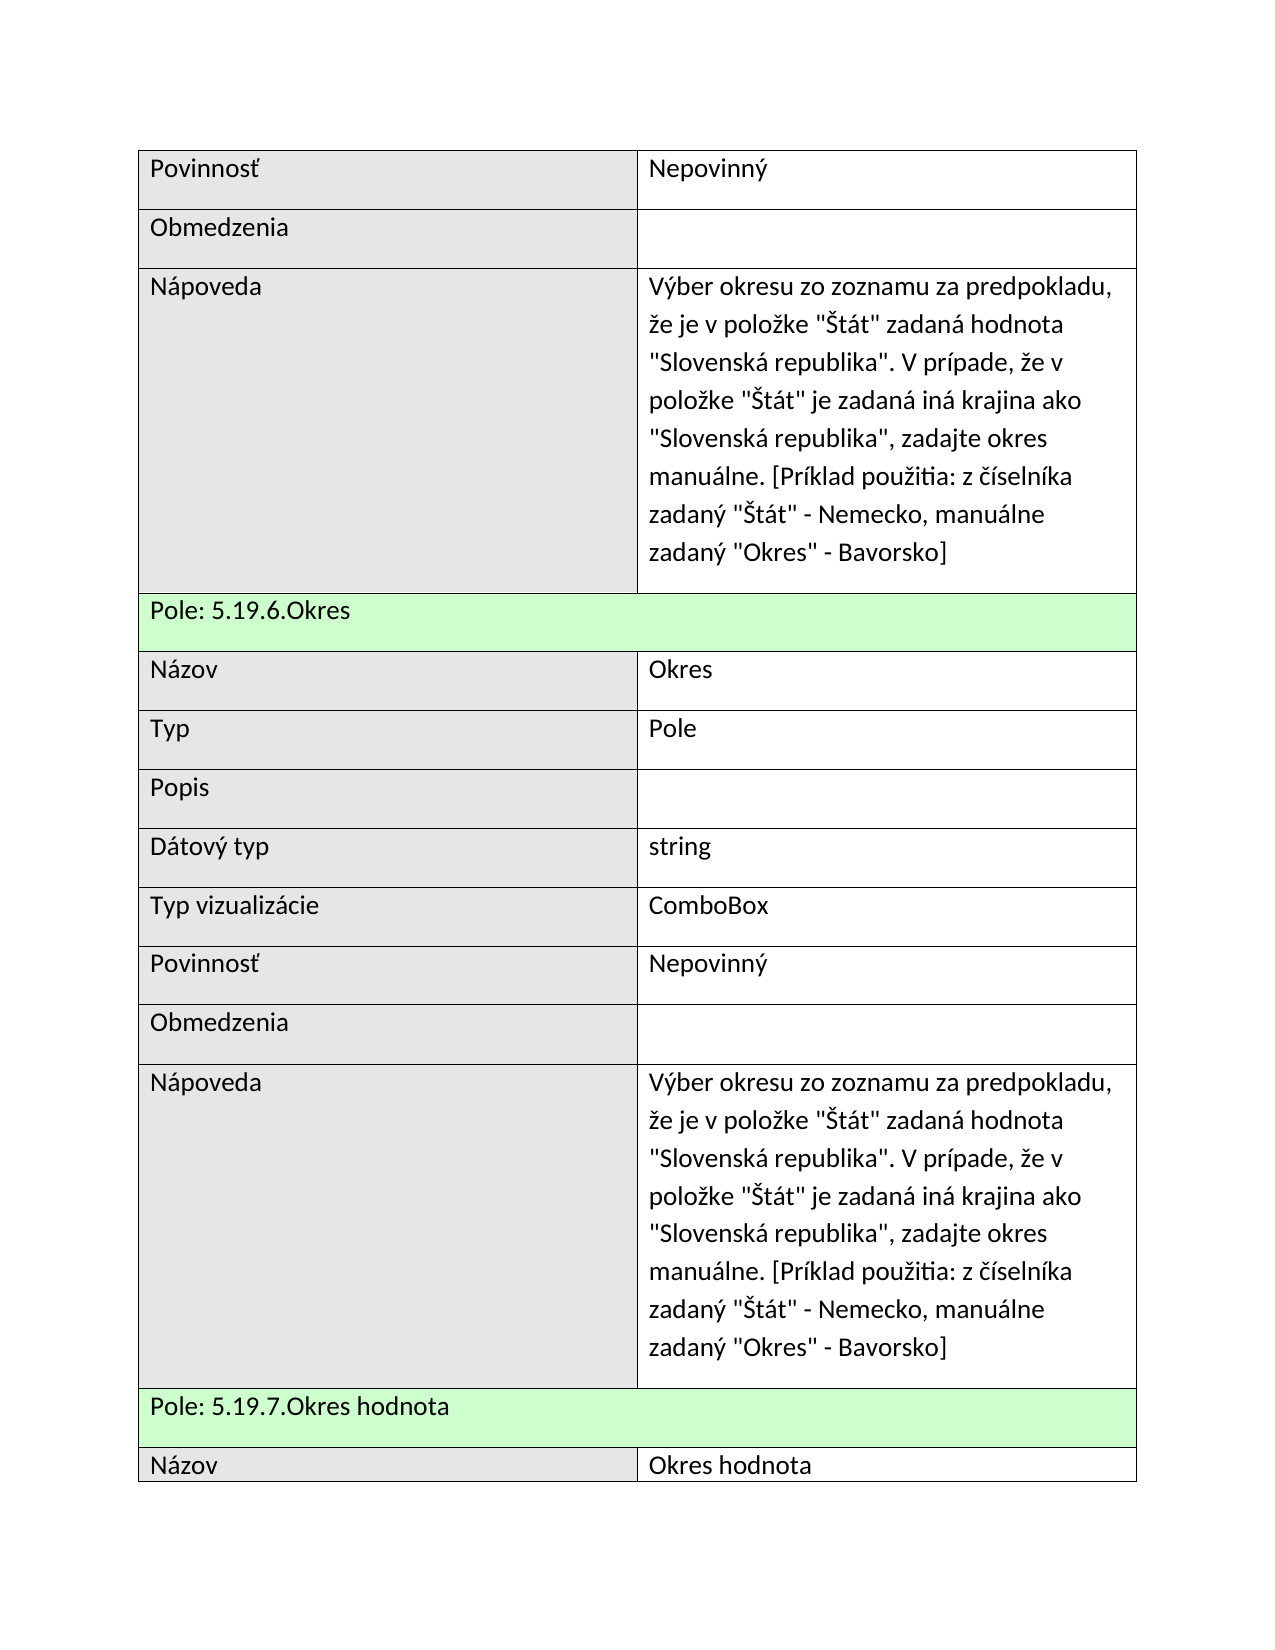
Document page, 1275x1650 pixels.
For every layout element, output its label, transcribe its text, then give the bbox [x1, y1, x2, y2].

table_cell Popis [139, 770, 637, 828]
table_cell Nápoveda [139, 269, 637, 592]
table_cell Nepovinný [638, 947, 1136, 1004]
table_cell Pole: 5.19.6.Okres [139, 594, 1136, 651]
table_cell Nepovinný [638, 151, 1136, 209]
table_cell Povinnosť [139, 151, 637, 209]
table_cell Typ vizualizácie [139, 888, 637, 946]
table_cell string [638, 829, 1136, 887]
table_cell Povinnosť [139, 947, 637, 1004]
table_cell Typ [139, 711, 637, 769]
table_cell Obmedzenia [139, 210, 637, 268]
table_cell ComboBox [638, 888, 1136, 946]
table_cell [638, 1005, 1136, 1064]
table_cell Nápoveda [139, 1065, 637, 1388]
table_cell Výber okresu zo zoznamu za predpokladu, že je v položke "Štát" zadaná hodnota "Slovenská republika". V prípade, že v položke "Štát" je zadaná iná krajina ako "Slovenská republika", zadajte okres manuálne. [Príklad použitia: z číselníka zadaný "Štát" - Nemecko, manuálne zadaný "Okres" - Bavorsko] [638, 1065, 1136, 1388]
table_cell Okres [638, 652, 1136, 710]
table_cell [638, 210, 1136, 268]
table_cell Obmedzenia [139, 1005, 637, 1064]
table_cell Názov [139, 652, 637, 710]
table_cell Pole: 5.19.7.Okres hodnota [139, 1389, 1136, 1447]
table_cell Výber okresu zo zoznamu za predpokladu, že je v položke "Štát" zadaná hodnota "Slovenská republika". V prípade, že v položke "Štát" je zadaná iná krajina ako "Slovenská republika", zadajte okres manuálne. [Príklad použitia: z číselníka zadaný "Štát" - Nemecko, manuálne zadaný "Okres" - Bavorsko] [638, 269, 1136, 592]
table_cell [638, 770, 1136, 828]
table_cell Dátový typ [139, 829, 637, 887]
table_cell Názov [139, 1448, 637, 1481]
table_cell Pole [638, 711, 1136, 769]
table_cell Okres hodnota [638, 1448, 1136, 1481]
